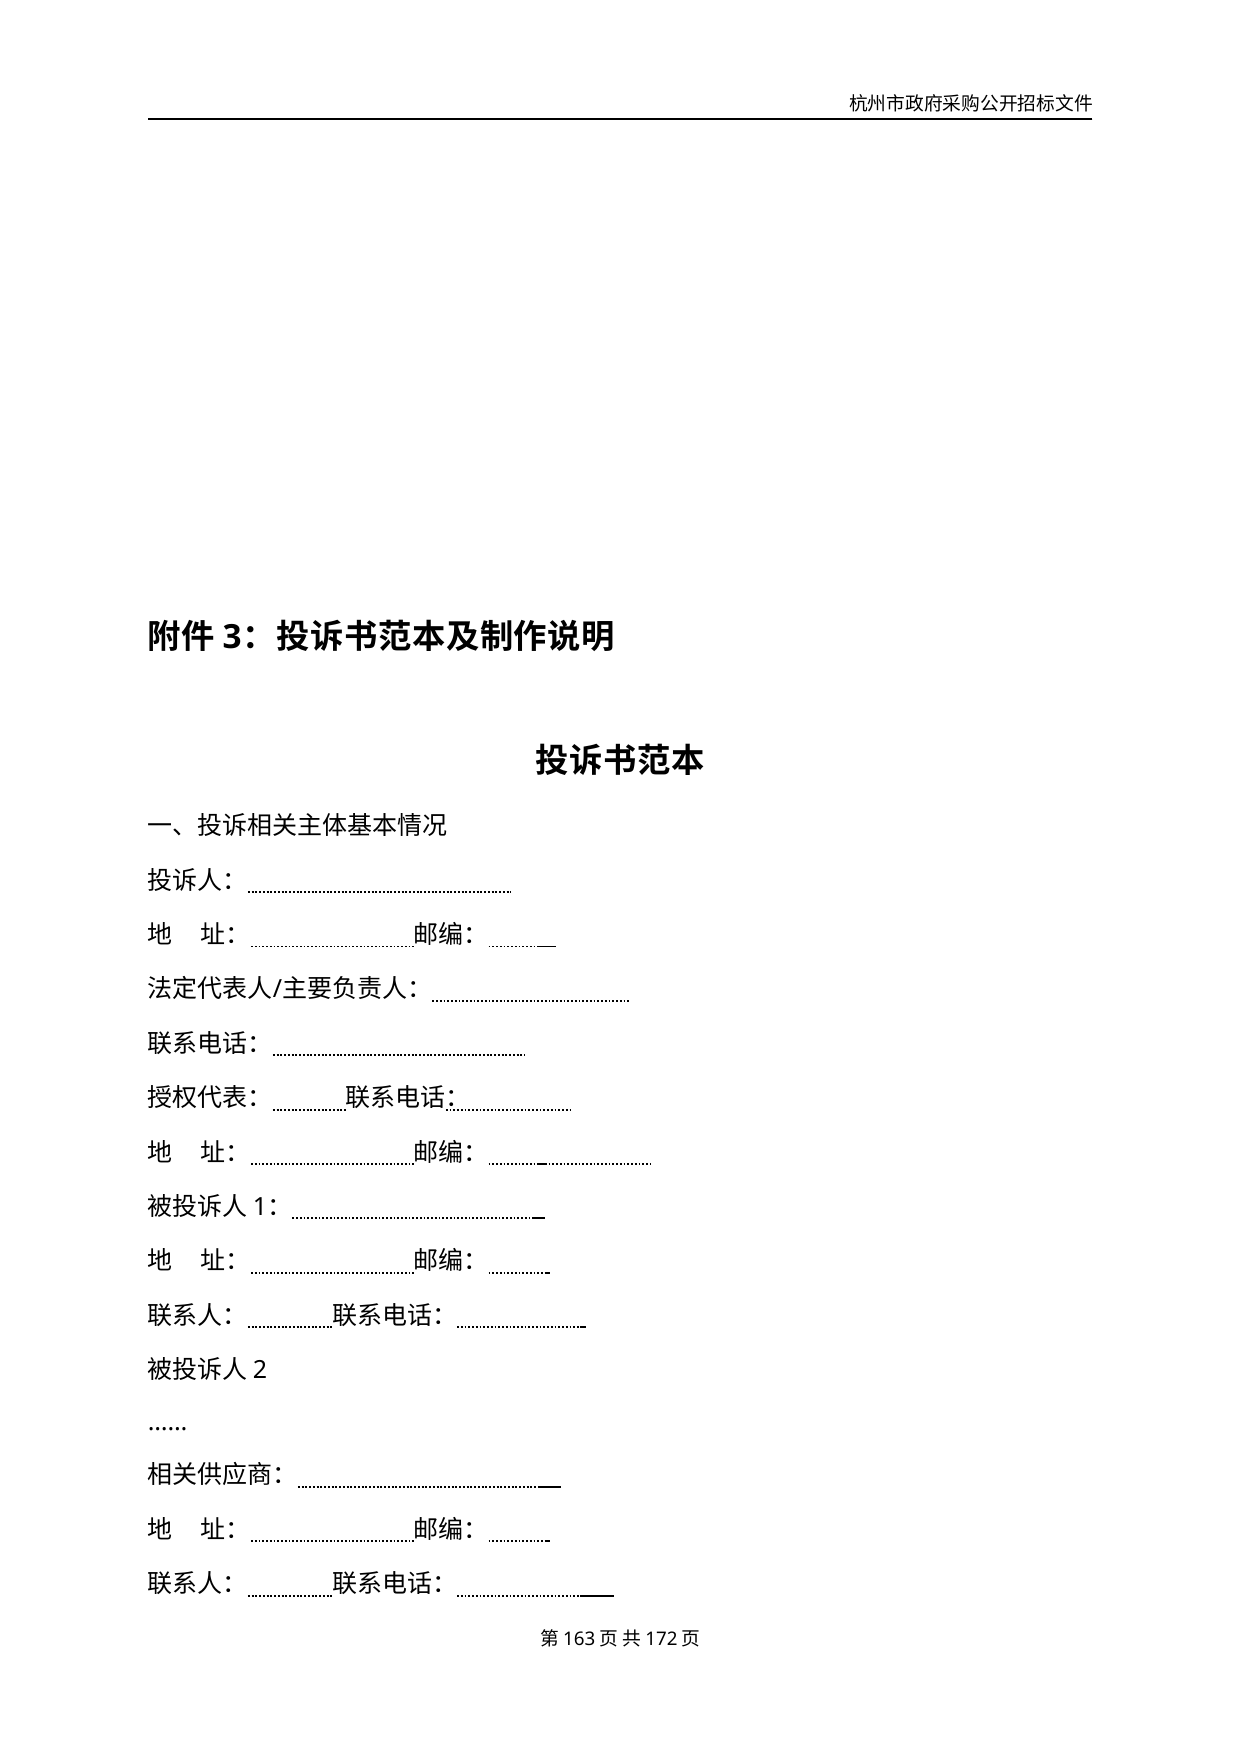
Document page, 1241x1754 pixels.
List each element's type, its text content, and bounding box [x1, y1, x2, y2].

text 被投诉人2 [148, 1349, 1092, 1386]
text 联系电话： [148, 1023, 1092, 1059]
text 相关供应商： [148, 1455, 1092, 1491]
text 被投诉人1： [148, 1186, 1092, 1223]
text 地 址： 邮编： [148, 1509, 1092, 1546]
text 地 址： 邮编： [148, 1241, 1092, 1277]
text 投诉人： [148, 860, 1092, 896]
text 地 址： 邮编： [148, 914, 1092, 951]
text 授权代表： 联系电话： [148, 1078, 1092, 1114]
text 附件3：投诉书范本及制作说明 [148, 610, 1092, 658]
text 投诉书范本 [148, 733, 1092, 782]
text 法定代表人/主要负责人： [148, 969, 1092, 1005]
text 地 址： 邮编： [148, 1132, 1092, 1168]
text …… [148, 1404, 1092, 1438]
text 联系人： 联系电话： [148, 1295, 1092, 1331]
text 一、投诉相关主体基本情况 [148, 806, 1092, 842]
text 联系人： 联系电话： [148, 1564, 1092, 1600]
